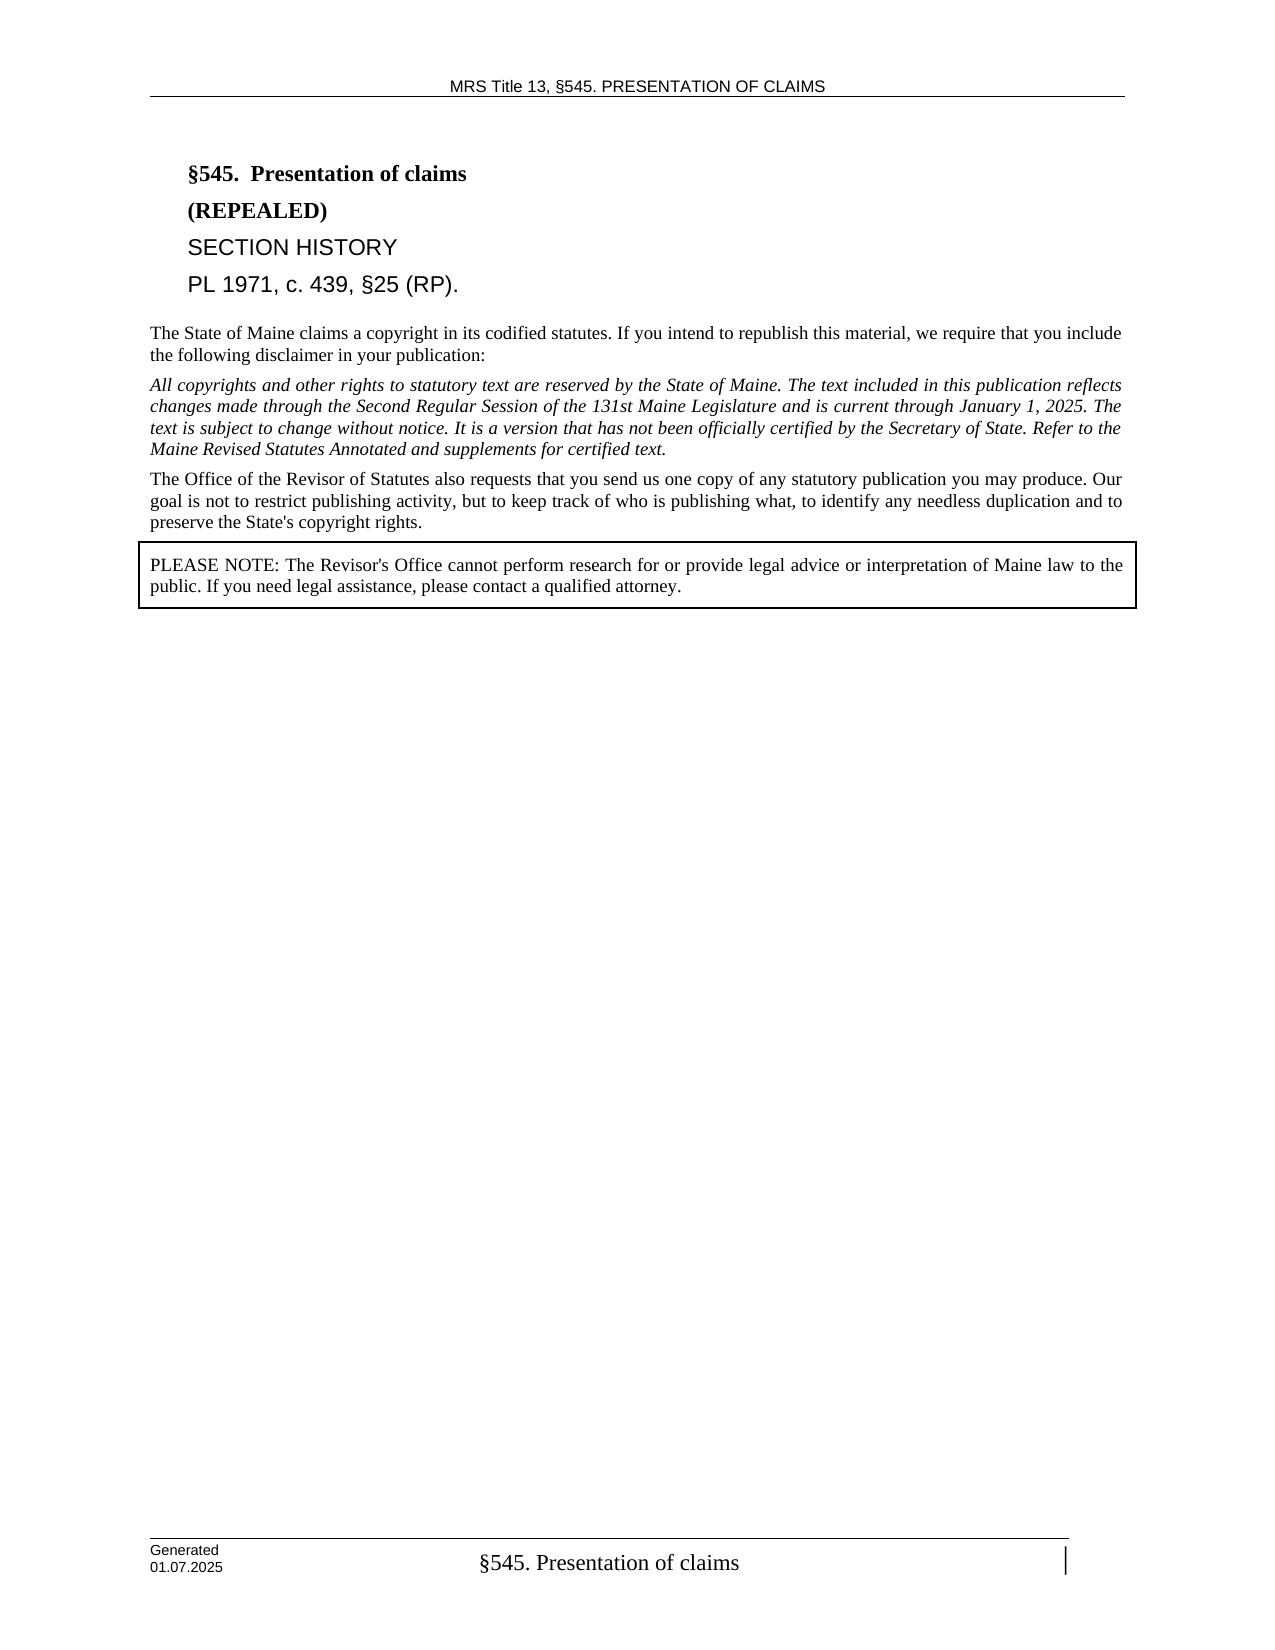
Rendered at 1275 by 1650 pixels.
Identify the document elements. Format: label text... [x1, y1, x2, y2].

text PLEASE NOTE: The Revisor's Office cannot perform research for or provide legal advice or interpretation of Maine law to the public. If you need legal assistance, please contact a qualified attorney. [140, 543, 1135, 607]
text All copyrights and other rights to statutory text are reserved by the State of Maine. The text included in this publication reflects changes made through the Second Regular Session of the 131st Maine Legislature and is current through January 1, 2025 . The text is subject to change without notice. It is a version that has not been officially certified by the Secretary of State. Refer to the Maine Revised Statutes Annotated and supplements for certified text. [150, 373, 1125, 460]
text (REPEALED) [187, 197, 1125, 223]
text The Office of the Revisor of Statutes also requests that you send us one copy of any statutory publication you may produce. Our goal is not to restrict publishing activity, but to keep track of who is publishing what, to identify any needless duplication and to preserve the State's copyright rights. [150, 468, 1125, 533]
text The State of Maine claims a copyright in its codified statutes. If you intend to republish this material, we require that you include the following disclaimer in your publication: [150, 322, 1125, 365]
text SECTION HISTORY [187, 234, 1125, 260]
text §545. Presentation of claims [187, 160, 1125, 187]
text PL 1971, c. 439, §25 (RP). [187, 271, 1125, 297]
